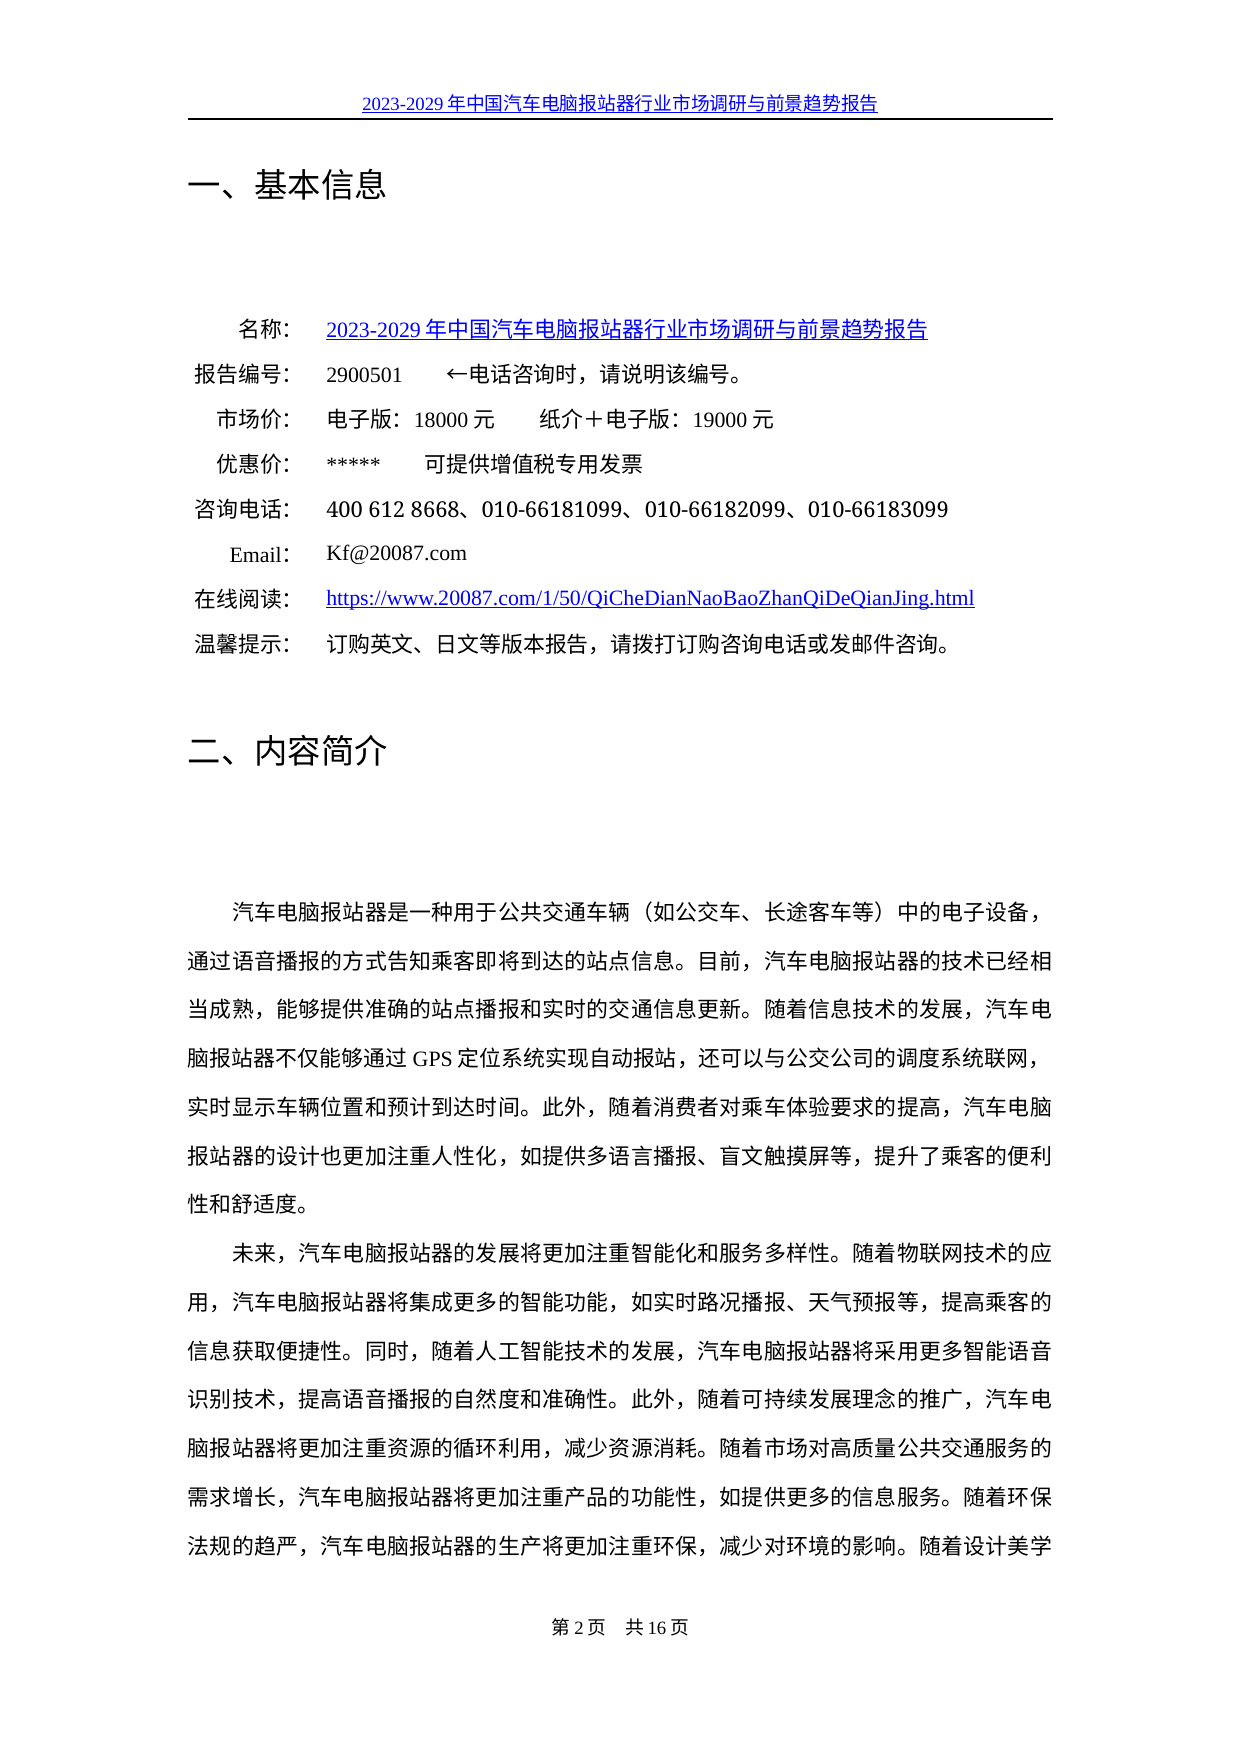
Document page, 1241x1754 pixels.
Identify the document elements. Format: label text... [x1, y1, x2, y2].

table_cell [315, 582, 1073, 627]
table_cell 订购英文、日文等版本报告，请拨打订购咨询电话或发邮件咨询。 [315, 627, 1073, 672]
table_header 2023-2029年中国汽车电脑报站器行业市场调研与前景趋势报告 [315, 312, 1073, 357]
table_cell 咨询电话： [167, 492, 315, 537]
table_cell 在线阅读： [167, 582, 315, 627]
table_header 名称： [167, 312, 315, 357]
table_cell 电子版：18000 元 纸介＋电子版：19000 元 [315, 402, 1073, 447]
table_cell ***** 可提供增值税专用发票 [315, 447, 1073, 492]
title 二、内容简介 [187, 717, 1053, 782]
table_cell Email： [167, 537, 315, 582]
table_cell 温馨提示： [167, 627, 315, 672]
table_cell 400 612 8668、010-66181099、010-66182099、010-66183099 [315, 492, 1073, 537]
table_cell 报告编号： [167, 357, 315, 402]
table_cell Kf@20087.com [315, 537, 1073, 582]
title 一、基本信息 [187, 150, 1053, 215]
table_cell 优惠价： [167, 447, 315, 492]
table_cell 2900501 ←电话咨询时，请说明该编号。 [315, 357, 1073, 402]
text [187, 894, 1053, 1561]
table_cell 市场价： [167, 402, 315, 447]
